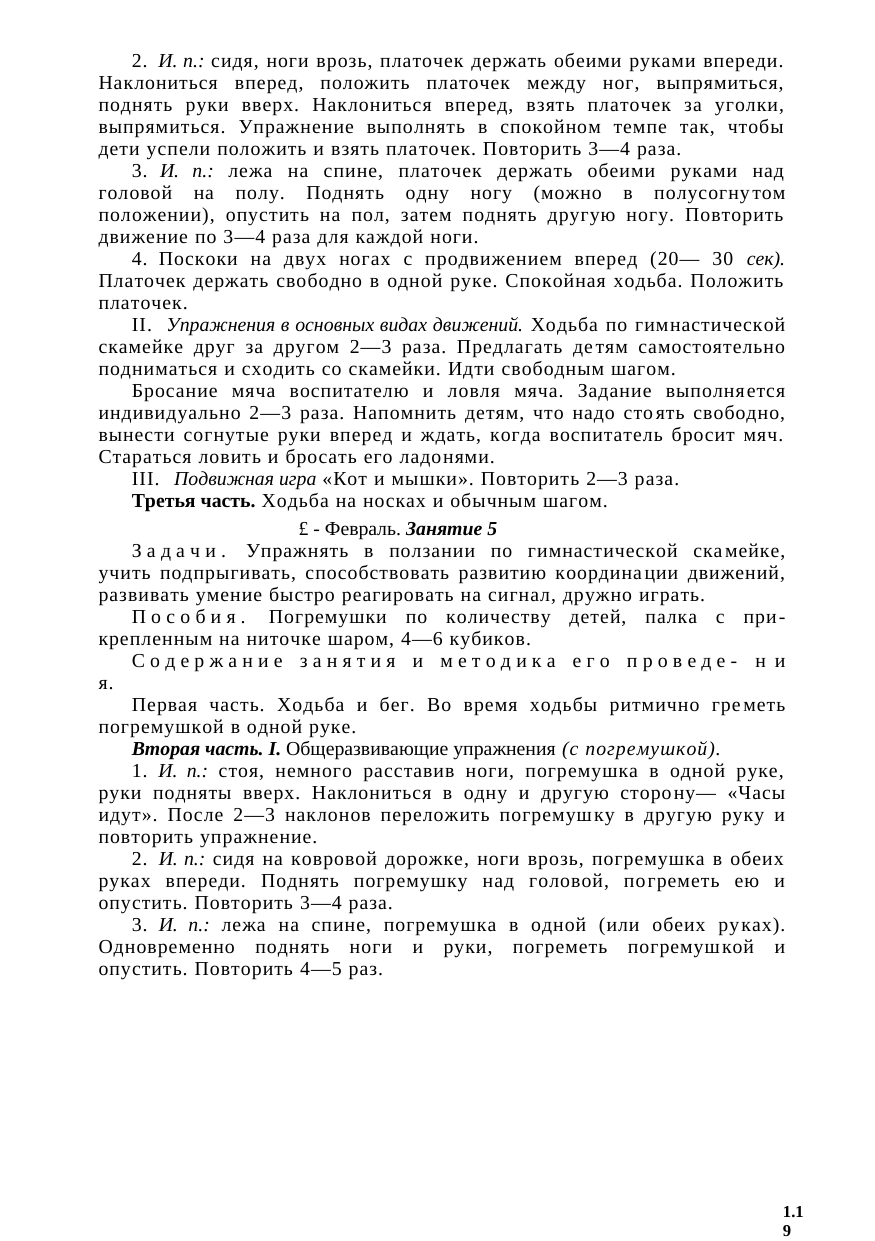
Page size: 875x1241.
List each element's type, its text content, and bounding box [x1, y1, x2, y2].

list Упражнения в основных видах движений. Ходьба по гимнастической скамейке друг за другом 2—3 раза. Предлагать детям самостоятельно подниматься и сходить со скамейки. Идти свободным шагом. [98, 314, 785, 380]
list И. п.: стоя, немного расставив ноги, погремушка в одной руке, руки подняты вверх. Наклониться в одну и другую сторону— «Часы идут». После 2—3 наклонов переложить погремушку в другую руку и повторить упражнение. [98, 760, 785, 848]
text Пособия. Погремушки по количеству детей, палка с прикрепленным на ниточке шаром, 4—6 кубиков. [98, 606, 785, 650]
list И. п.: сидя на ковровой дорожке, ноги врозь, погремушка в обеих руках впереди. Поднять погремушку над головой, погреметь ею и опустить. Повторить 3—4 раза. [98, 848, 785, 914]
text Вторая часть. I. Общеразвивающие упражнения (с погремушкой). [98, 738, 785, 760]
text Третья часть. Ходьба на носках и обычным шагом. [98, 490, 785, 512]
text Первая часть. Ходьба и бег. Во время ходьбы ритмично греметь погремушкой в одной руке. [98, 694, 785, 738]
list Поскоки на двух ногах с продвижением вперед (20— 30 сек). Платочек держать свободно в одной руке. Спокойная ходьба. Положить платочек. [98, 248, 785, 314]
text Бросание мяча воспитателю и ловля мяча. Задание выполняется индивидуально 2—3 раза. Напомнить детям, что надо стоять свободно, вынести согнутые руки вперед и ждать, когда воспитатель бросит мяч. Стараться ловить и бросать его ладонями. [98, 380, 785, 468]
list Подвижная игра «Кот и мышки». Повторить 2—3 раза. [98, 468, 785, 490]
list И. п.: лежа на спине, погремушка в одной (или обеих руках). Одновременно поднять ноги и руки, погреметь погремушкой и опустить. Повторить 4—5 раз. [98, 914, 785, 980]
text Содержание занятия и методика его проведе- н и я. [98, 650, 785, 694]
text £ - Февраль. Занятие 5 [298, 520, 785, 539]
text Задачи. Упражнять в ползании по гимнастической скамейке, учить подпрыгивать, способствовать развитию координации движений, развивать умение быстро реагировать на сигнал, дружно играть. [98, 540, 785, 606]
list И. п.: лежа на спине, платочек держать обеими руками над головой на полу. Поднять одну ногу (можно в полусогнутом положении), опустить на пол, затем поднять другую ногу. Повторить движение по 3—4 раза для каждой ноги. [98, 160, 785, 248]
list И. п.: сидя, ноги врозь, платочек держать обеими руками впереди. Наклониться вперед, положить платочек между ног, выпрямиться, поднять руки вверх. Наклониться вперед, взять платочек за уголки, выпрямиться. Упражнение выполнять в спокойном темпе так, чтобы дети успели положить и взять платочек. Повторить 3—4 раза. [98, 50, 785, 160]
